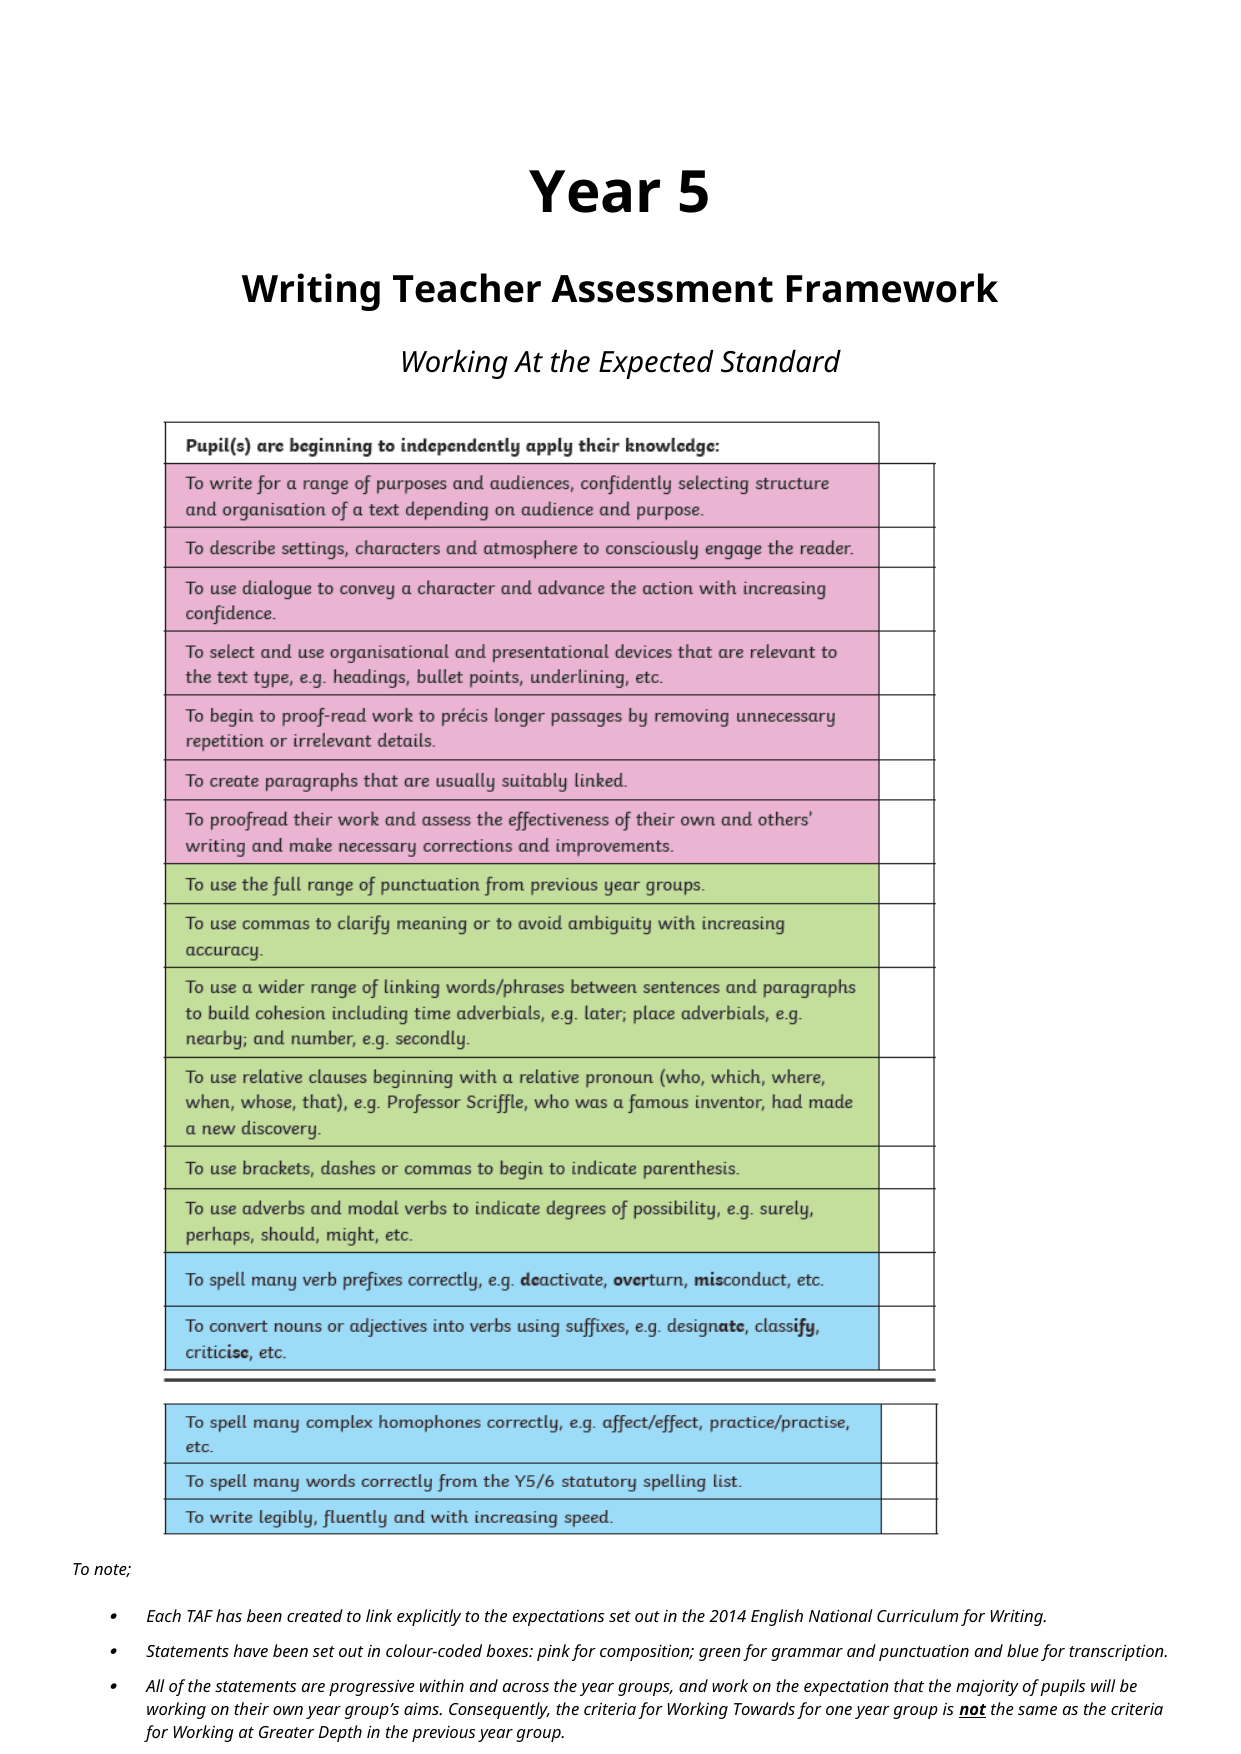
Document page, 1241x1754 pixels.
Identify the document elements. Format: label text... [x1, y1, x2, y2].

text Working At the Expected Standard [150, 342, 1090, 381]
text Writing Teacher Assessment Framework [150, 262, 1090, 313]
text Year 5 [150, 150, 1090, 229]
picture [150, 1385, 951, 1550]
picture [150, 408, 951, 1382]
